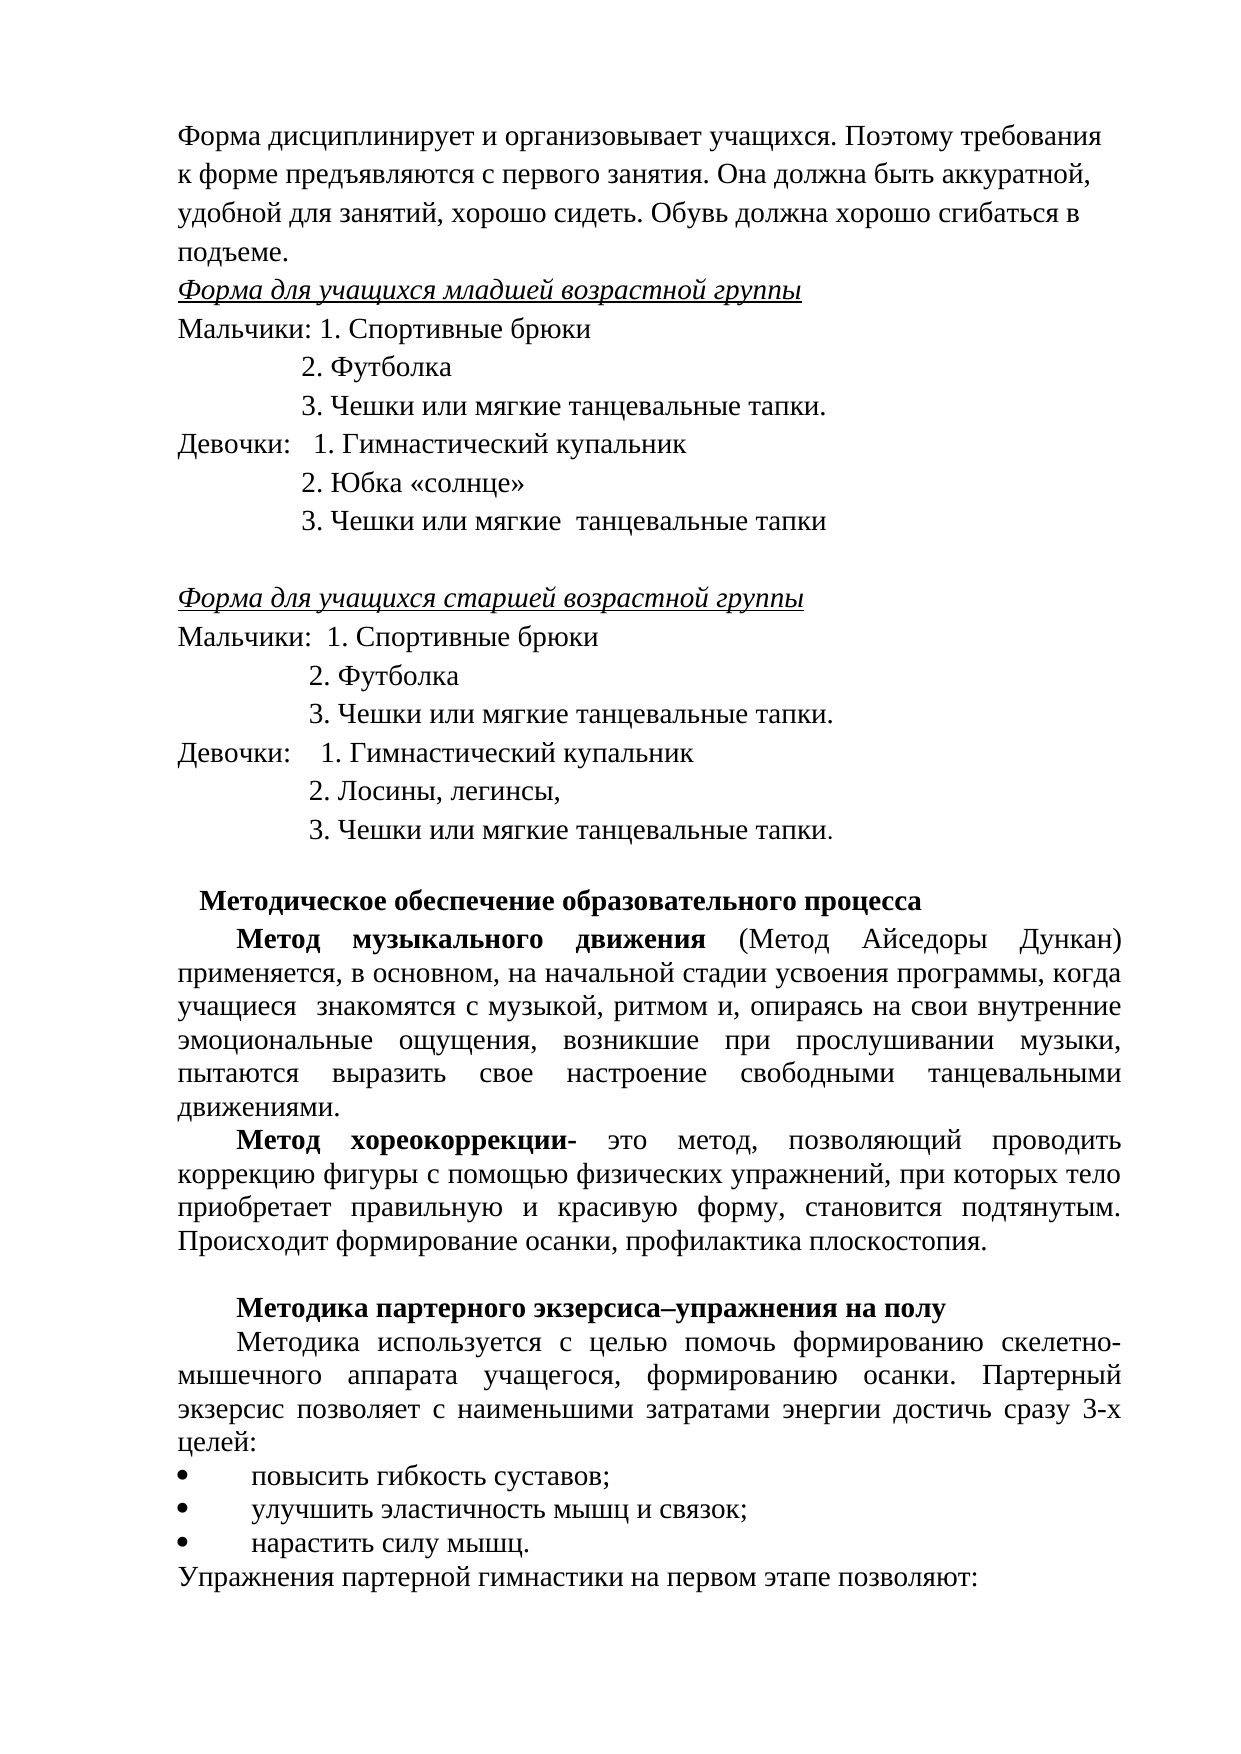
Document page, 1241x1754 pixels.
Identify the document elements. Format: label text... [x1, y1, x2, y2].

text Метод хореокоррекции- это метод, позволяющий проводить коррекцию фигуры с помощью физических упражнений, при которых тело приобретает правильную и красивую форму, становится подтянутым. Происходит формирование осанки, профилактика плоскостопия. [177, 1122, 1122, 1257]
text 3. Чешки или мягкие танцевальные тапки. [177, 812, 1122, 845]
text Упражнения партерной гимнастики на первом этапе позволяют: [177, 1559, 1122, 1592]
text Форма для учащихся старшей возрастной группы [177, 581, 1122, 614]
text Девочки: 1. Гимнастический купальник [177, 426, 1122, 460]
text Форма для учащихся младшей возрастной группы [177, 272, 1122, 306]
list улучшить эластичность мышц и связок; [177, 1491, 1122, 1525]
text Методика партерного экзерсиса–упражнения на полу [177, 1290, 1122, 1324]
text 2. Юбка «солнце» [177, 465, 1122, 498]
text 2. Футболка [177, 658, 1122, 691]
list Методическое обеспечение образовательного процесса [177, 883, 1122, 916]
text 3. Чешки или мягкие танцевальные тапки. [177, 388, 1122, 421]
text Мальчики: 1. Спортивные брюки [177, 619, 1122, 653]
text Методика используется с целью помочь формированию скелетно-мышечного аппарата учащегося, формированию осанки. Партерный экзерсис позволяет с наименьшими затратами энергии достичь сразу 3-х целей: [177, 1324, 1122, 1458]
text Девочки: 1. Гимнастический купальник [177, 735, 1122, 768]
text 3. Чешки или мягкие танцевальные тапки [177, 503, 1122, 537]
list повысить гибкость суставов; [177, 1458, 1122, 1491]
text 2. Футболка [177, 349, 1122, 383]
text Мальчики: 1. Спортивные брюки [177, 311, 1122, 344]
text Метод музыкального движения (Метод Айседоры Дункан) применяется, в основном, на начальной стадии усвоения программы, когда учащиеся знакомятся с музыкой, ритмом и, опираясь на свои внутренние эмоциональные ощущения, возникшие при прослушивании музыки, пытаются выразить свое настроение свободными танцевальными движениями. [177, 921, 1122, 1122]
text Форма дисциплинирует и организовывает учащихся. Поэтому требования к форме предъявляются с первого занятия. Она должна быть аккуратной, удобной для занятий, хорошо сидеть. Обувь должна хорошо сгибаться в подъеме. [177, 118, 1122, 267]
list нарастить силу мышц. [177, 1525, 1122, 1559]
text 2. Лосины, легинсы, [177, 773, 1122, 807]
text 3. Чешки или мягкие танцевальные тапки. [177, 696, 1122, 730]
